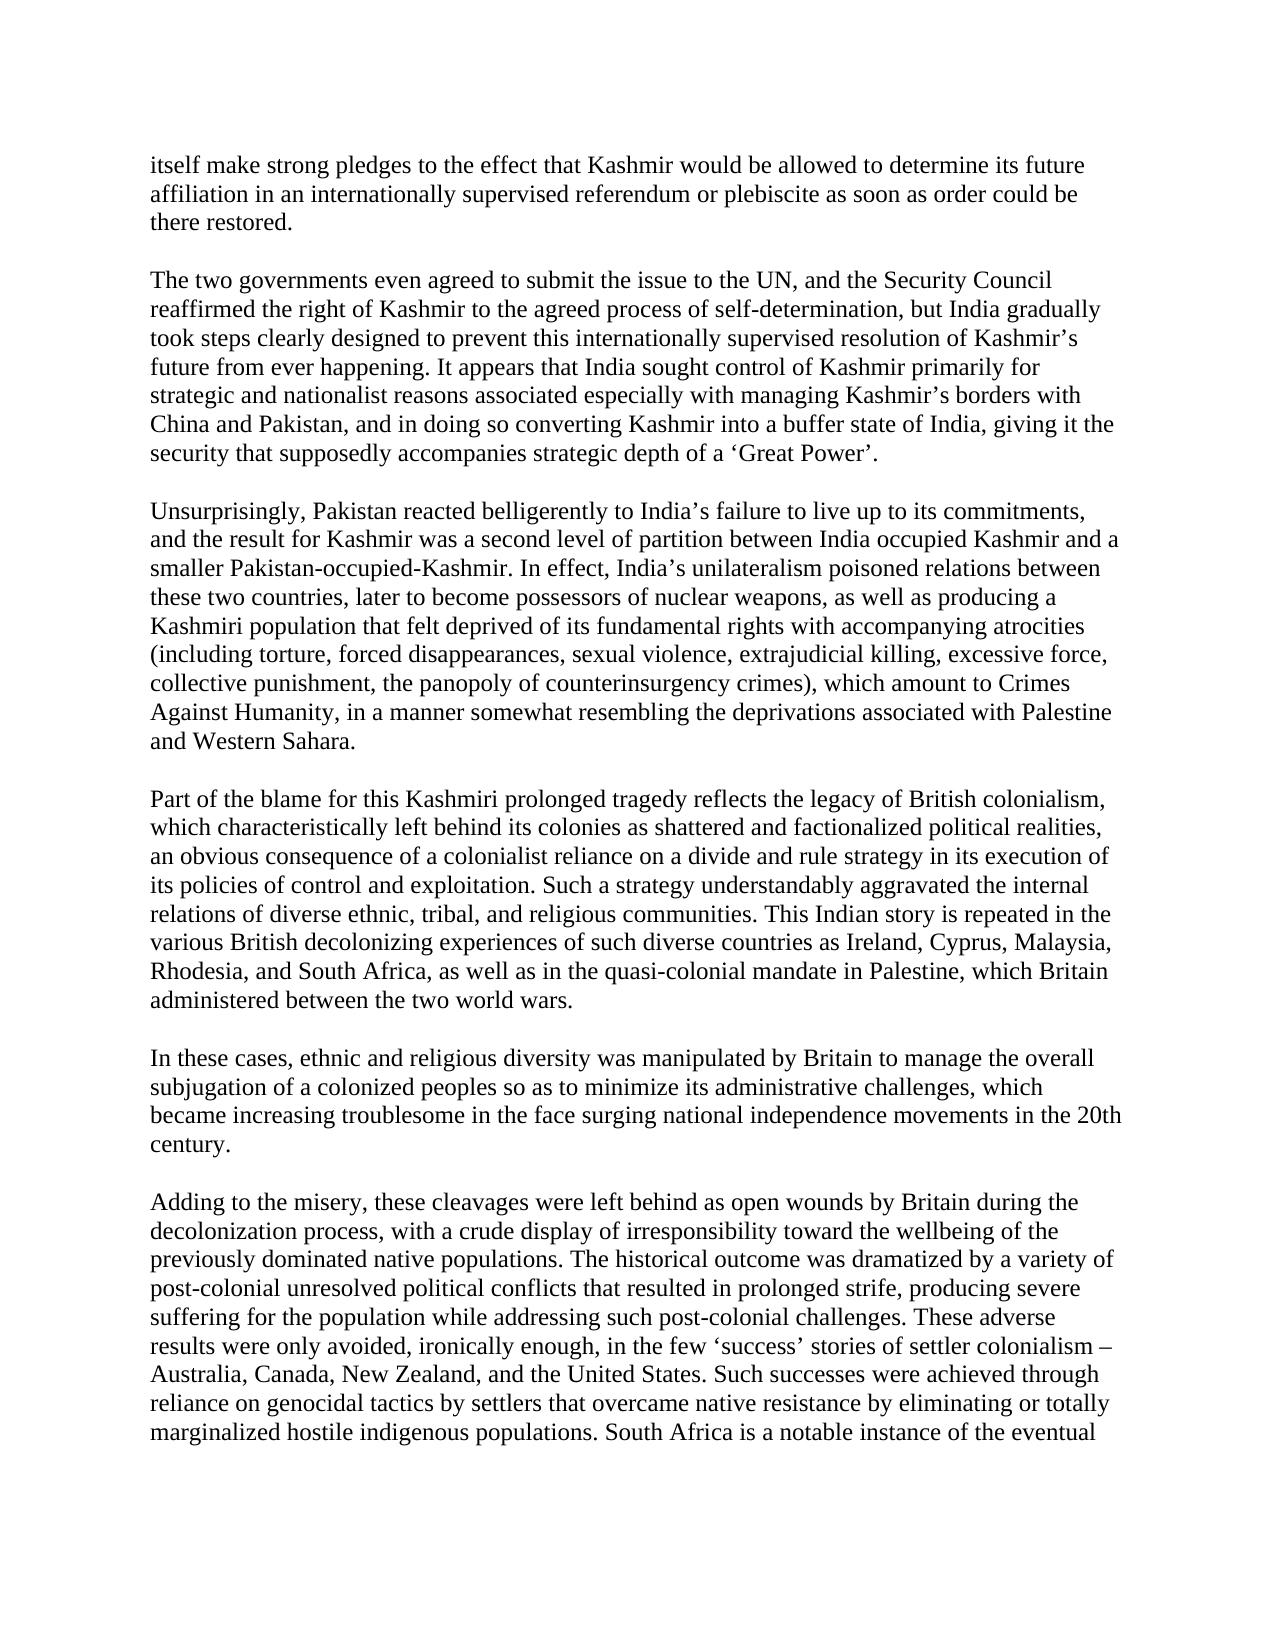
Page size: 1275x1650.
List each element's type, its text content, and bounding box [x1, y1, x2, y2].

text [150, 1187, 1125, 1446]
text Part of the blame for this Kashmiri prolonged tragedy reflects the legacy of British colonialism, which characteristically left behind its colonies as shattered and factionalized political realities, an obvious consequence of a colonialist reliance on a divide and rule strategy in its execution of its policies of control and exploitation. Such a strategy understandably aggravated the internal relations of diverse ethnic, tribal, and religious communities. This Indian story is repeated in the various British decolonizing experiences of such diverse countries as Ireland, Cyprus, Malaysia, Rhodesia, and South Africa, as well as in the quasi-colonial mandate in Palestine, which Britain administered between the two world wars. [150, 784, 1125, 1014]
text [150, 150, 1125, 236]
text The two governments even agreed to submit the issue to the UN, and the Security Council reaffirmed the right of Kashmir to the agreed process of self-determination, but India gradually took steps clearly designed to prevent this internationally supervised resolution of Kashmir’s future from ever happening. It appears that India sought control of Kashmir primarily for strategic and nationalist reasons associated especially with managing Kashmir’s borders with China and Pakistan, and in doing so converting Kashmir into a buffer state of India, giving it the security that supposedly accompanies strategic depth of a ‘Great Power’. [150, 265, 1125, 467]
text Unsurprisingly, Pakistan reacted belligerently to India’s failure to live up to its commitments, and the result for Kashmir was a second level of partition between India occupied Kashmir and a smaller Pakistan-occupied-Kashmir. In effect, India’s unilateralism poisoned relations between these two countries, later to become possessors of nuclear weapons, as well as producing a Kashmiri population that felt deprived of its fundamental rights with accompanying atrocities (including torture, forced disappearances, sexual violence, extrajudicial killing, excessive force, collective punishment, the panopoly of counterinsurgency crimes), which amount to Crimes Against Humanity, in a manner somewhat resembling the deprivations associated with Palestine and Western Sahara. [150, 496, 1125, 754]
text In these cases, ethnic and religious diversity was manipulated by Britain to manage the overall subjugation of a colonized peoples so as to minimize its administrative challenges, which became increasing troublesome in the face surging national independence movements in the 20th century. [150, 1043, 1125, 1158]
